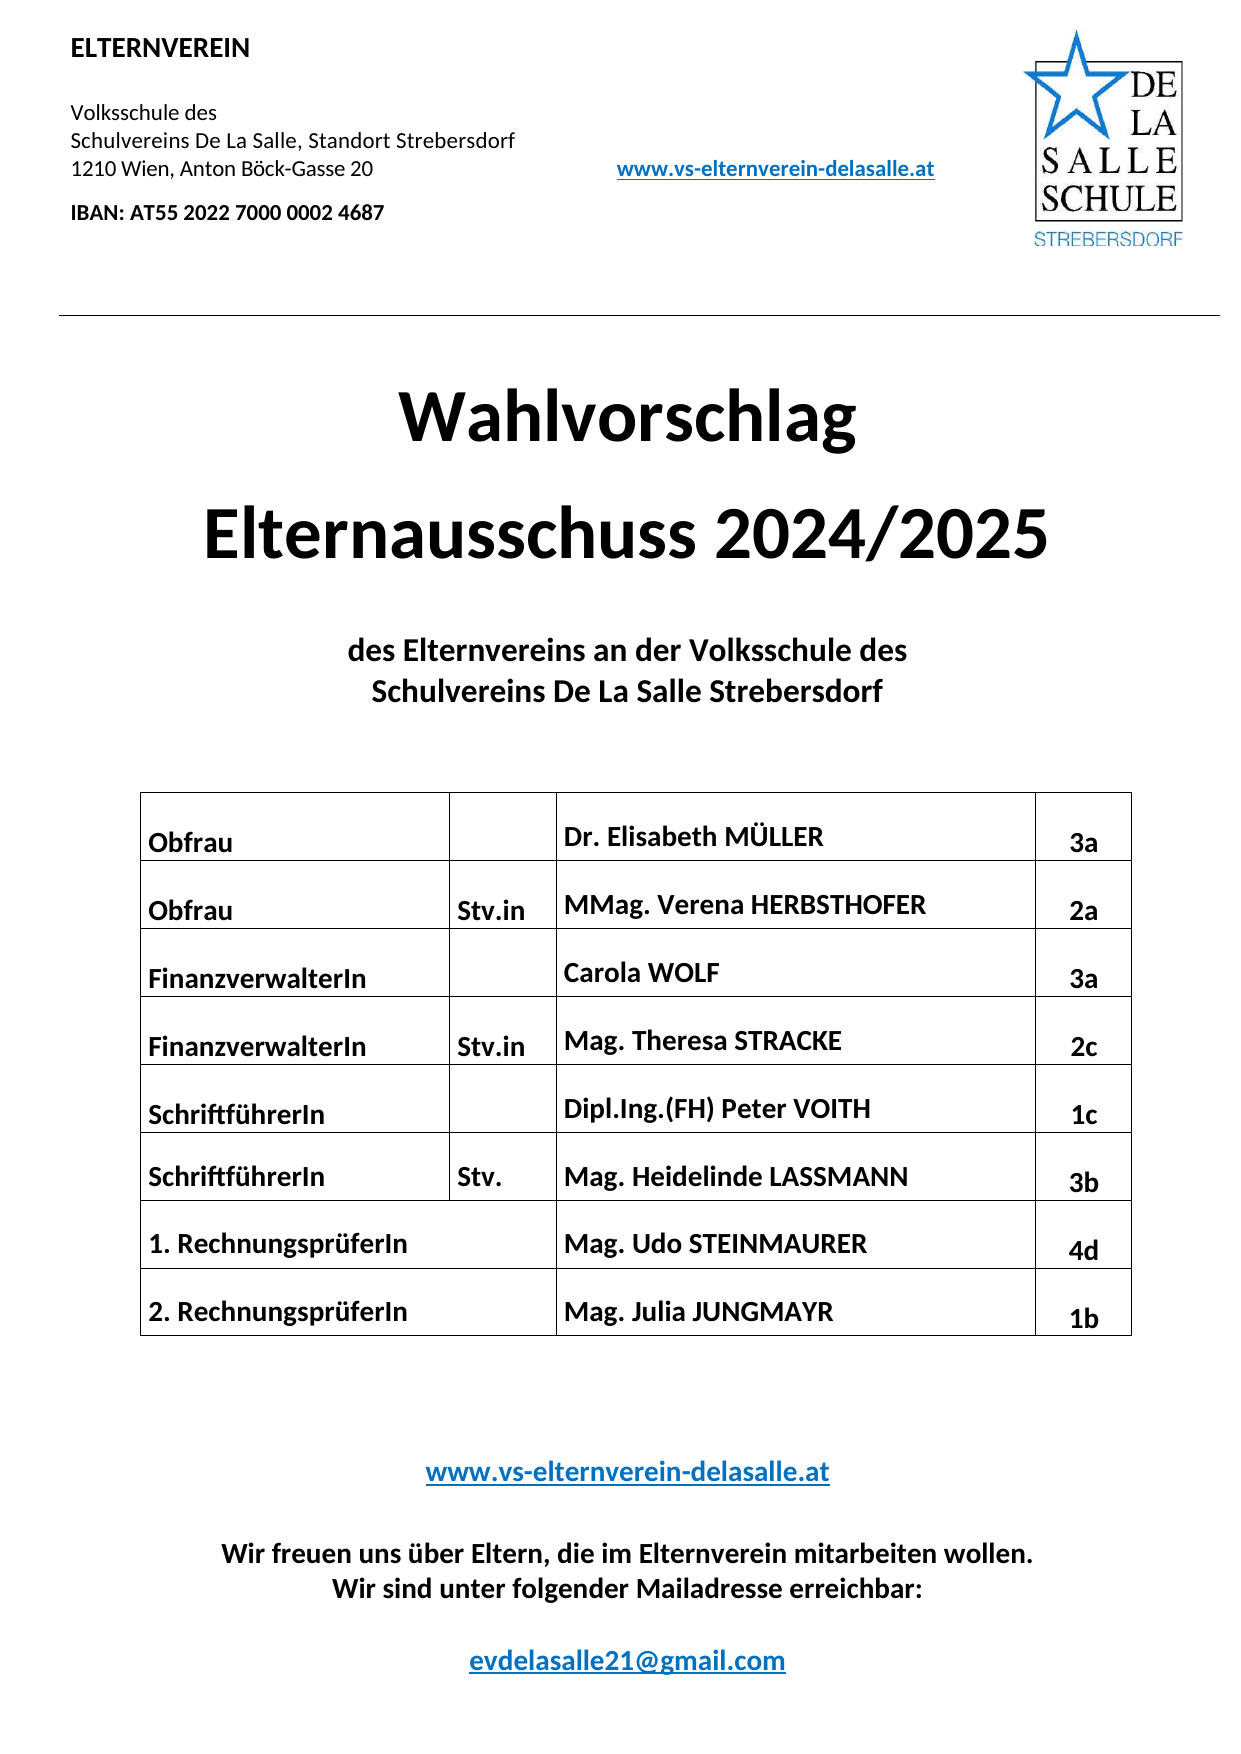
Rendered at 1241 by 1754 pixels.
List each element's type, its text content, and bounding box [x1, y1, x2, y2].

text des Elternvereins an der Volksschule des [59, 629, 1196, 670]
table_header [450, 793, 556, 860]
table_cell Obfrau [141, 861, 449, 928]
table_cell Stv.in [450, 861, 556, 928]
picture [1023, 29, 1183, 245]
table_cell Mag. Theresa STRACKE [557, 997, 1035, 1064]
table_cell Carola WOLF [557, 929, 1035, 996]
text Schulvereins De La Salle Strebersdorf [59, 670, 1196, 711]
table_cell Mag. Udo STEINMAURER [557, 1201, 1035, 1267]
text evdelasalle21@gmail.com [59, 1642, 1196, 1677]
table_header Dr. Elisabeth MÜLLER [557, 793, 1035, 860]
text www.vs-elternverein-delasalle.at [59, 1453, 1196, 1489]
table_cell Stv.in [450, 997, 556, 1064]
table_header 3a [1036, 793, 1131, 860]
text Wahlvorschlag [59, 369, 1196, 460]
table_cell FinanzverwalterIn [141, 929, 449, 996]
table_cell 2. RechnungsprüferIn [141, 1269, 556, 1335]
text Elternausschuss 2024/2025 [59, 485, 1196, 577]
text Wir freuen uns über Eltern, die im Elternverein mitarbeiten wollen. [59, 1535, 1196, 1571]
table_cell [450, 1065, 556, 1132]
table_cell Mag. Heidelinde LASSMANN [557, 1133, 1035, 1199]
table_cell MMag. Verena HERBSTHOFER [557, 861, 1035, 928]
table_cell SchriftführerIn [141, 1133, 449, 1199]
table_cell 2a [1036, 861, 1131, 928]
table_cell 4d [1036, 1201, 1131, 1267]
table_cell 1c [1036, 1065, 1131, 1132]
table_cell Mag. Julia JUNGMAYR [557, 1269, 1035, 1335]
table_cell 2c [1036, 997, 1131, 1064]
table_cell Stv. [450, 1133, 556, 1199]
table_cell SchriftführerIn [141, 1065, 449, 1132]
table_cell 3b [1036, 1133, 1131, 1199]
table_cell Dipl.Ing.(FH) Peter VOITH [557, 1065, 1035, 1132]
text Wir sind unter folgender Mailadresse erreichbar: [59, 1571, 1196, 1606]
table_cell 3a [1036, 929, 1131, 996]
table_header Obfrau [141, 793, 449, 860]
table_cell FinanzverwalterIn [141, 997, 449, 1064]
table_cell [450, 929, 556, 996]
table_cell 1b [1036, 1269, 1131, 1335]
table_cell 1. RechnungsprüferIn [141, 1201, 556, 1267]
